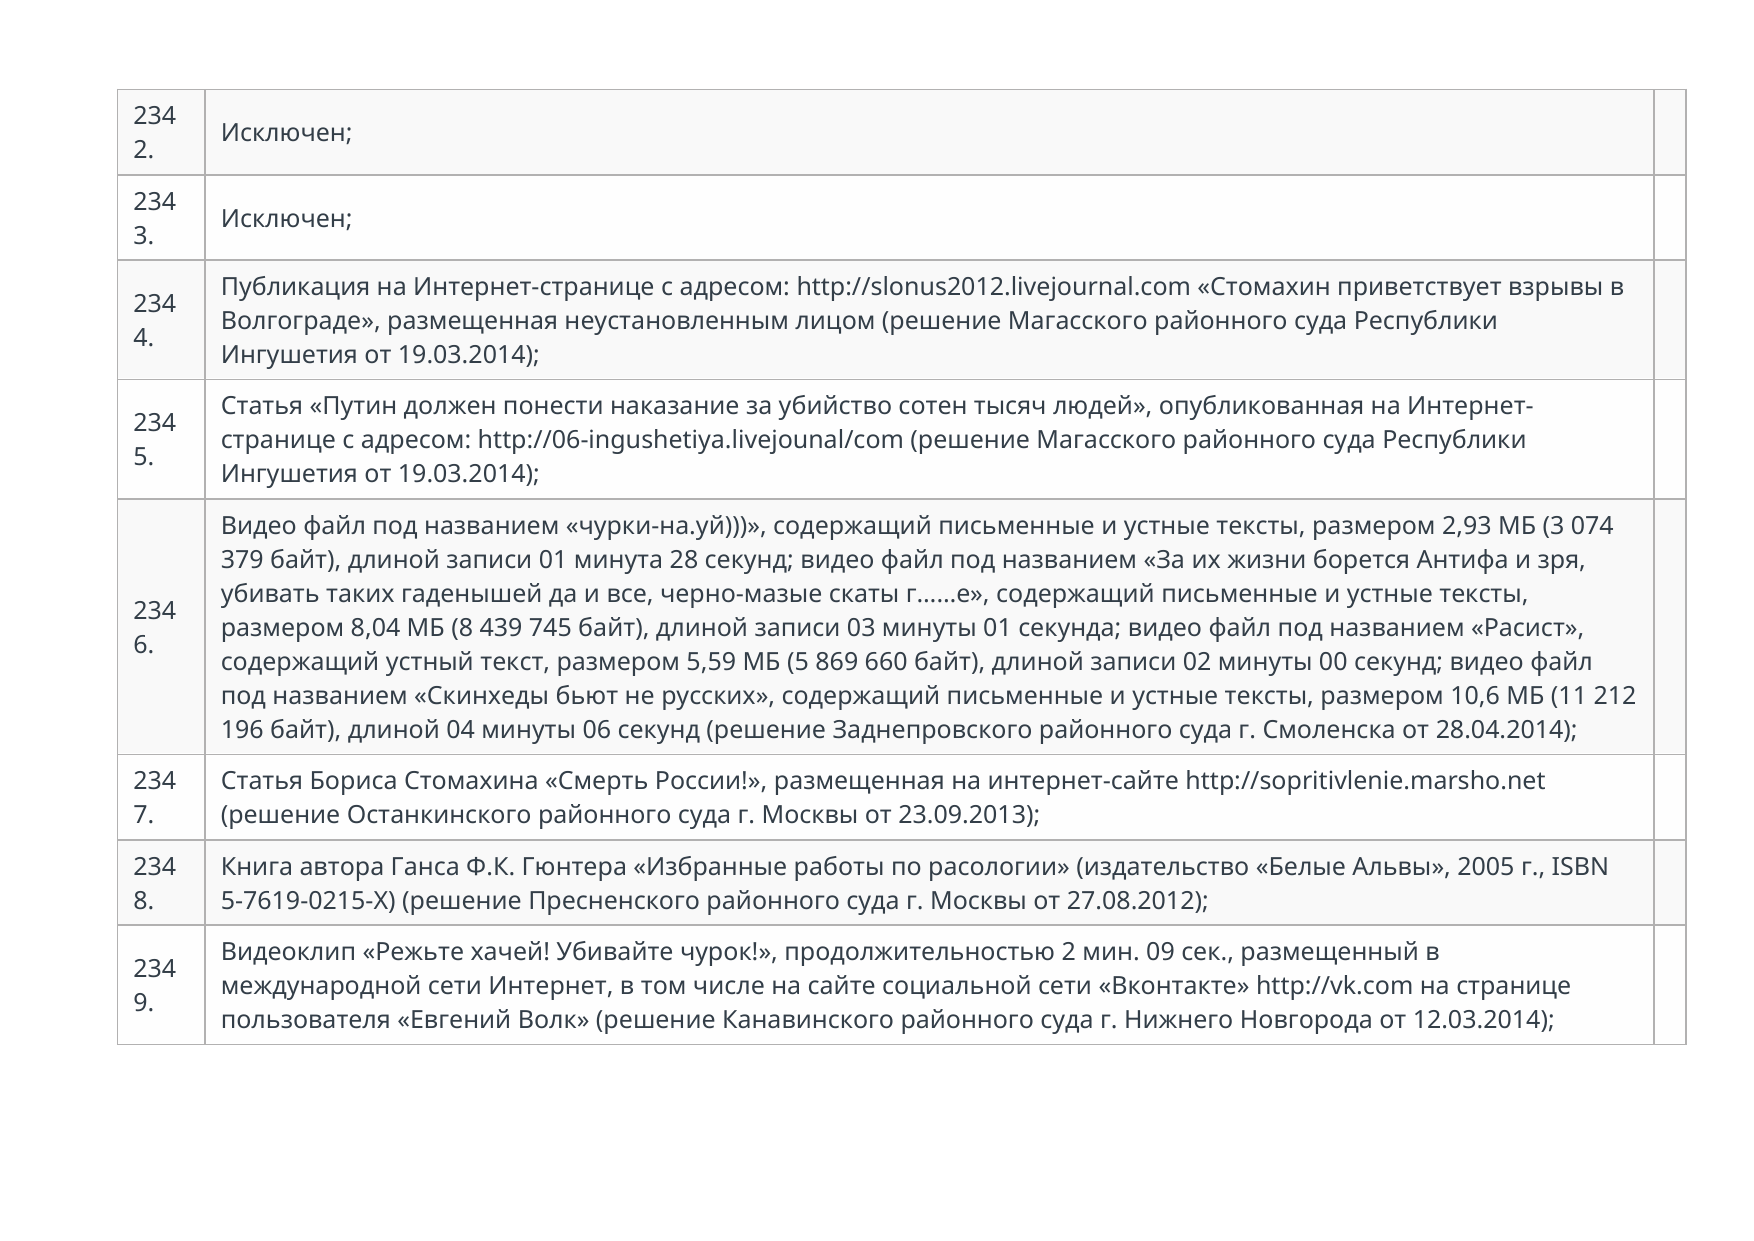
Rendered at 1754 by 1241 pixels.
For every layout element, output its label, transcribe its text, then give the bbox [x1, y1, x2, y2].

table_cell [1655, 176, 1685, 259]
table_cell Исключен; [206, 176, 1653, 259]
table_cell [1655, 841, 1685, 924]
table_cell 2349. [118, 926, 204, 1043]
table_cell Публикация на Интернет-странице с адресом: http://slonus2012.livejournal.com «Стомахин приветствует взрывы в Волгограде», размещенная неустановленным лицом (решение Магасского районного суда Республики Ингушетия от 19.03.2014); [206, 261, 1653, 378]
table_cell [1655, 90, 1685, 174]
table_cell Статья «Путин должен понести наказание за убийство сотен тысяч людей», опубликованная на Интернет-странице с адресом: http://06-ingushetiya.livejounal/com (решение Магасского районного суда Республики Ингушетия от 19.03.2014); [206, 380, 1653, 498]
table_cell 2345. [118, 380, 204, 498]
table_cell Видеоклип «Режьте хачей! Убивайте чурок!», продолжительностью 2 мин. 09 сек., размещенный в международной сети Интернет, в том числе на сайте социальной сети «Вконтакте» http://vk.com на странице пользователя «Евгений Волк» (решение Канавинского районного суда г. Нижнего Новгорода от 12.03.2014); [206, 926, 1653, 1043]
table_cell Книга автора Ганса Ф.К. Гюнтера «Избранные работы по расологии» (издательство «Белые Альвы», 2005 г., ISBN 5-7619-0215-Х) (решение Пресненского районного суда г. Москвы от 27.08.2012); [206, 841, 1653, 924]
table_cell 2344. [118, 261, 204, 378]
table_cell Видео файл под названием «чурки-на.уй)))», содержащий письменные и устные тексты, размером 2,93 МБ (3 074 379 байт), длиной записи 01 минута 28 секунд; видео файл под названием «За их жизни борется Антифа и зря, убивать таких гаденышей да и все, черно-мазые скаты г……е», содержащий письменные и устные тексты, размером 8,04 МБ (8 439 745 байт), длиной записи 03 минуты 01 секунда; видео файл под названием «Расист», содержащий устный текст, размером 5,59 МБ (5 869 660 байт), длиной записи 02 минуты 00 секунд; видео файл под названием «Скинхеды бьют не русских», содержащий письменные и устные тексты, размером 10,6 МБ (11 212 196 байт), длиной 04 минуты 06 секунд (решение Заднепровского районного суда г. Смоленска от 28.04.2014); [206, 500, 1653, 753]
table_cell 2342. [118, 90, 204, 174]
table_cell [1655, 926, 1685, 1043]
table_cell [1655, 380, 1685, 498]
table_cell [1655, 261, 1685, 378]
table_cell 2347. [118, 755, 204, 839]
table_cell Статья Бориса Стомахина «Смерть России!», размещенная на интернет-сайте http://sopritivlenie.marsho.net (решение Останкинского районного суда г. Москвы от 23.09.2013); [206, 755, 1653, 839]
table_cell 2348. [118, 841, 204, 924]
table_cell [1655, 755, 1685, 839]
table_cell Исключен; [206, 90, 1653, 174]
table_cell 2346. [118, 500, 204, 753]
table_cell [1655, 500, 1685, 753]
table_cell 2343. [118, 176, 204, 259]
